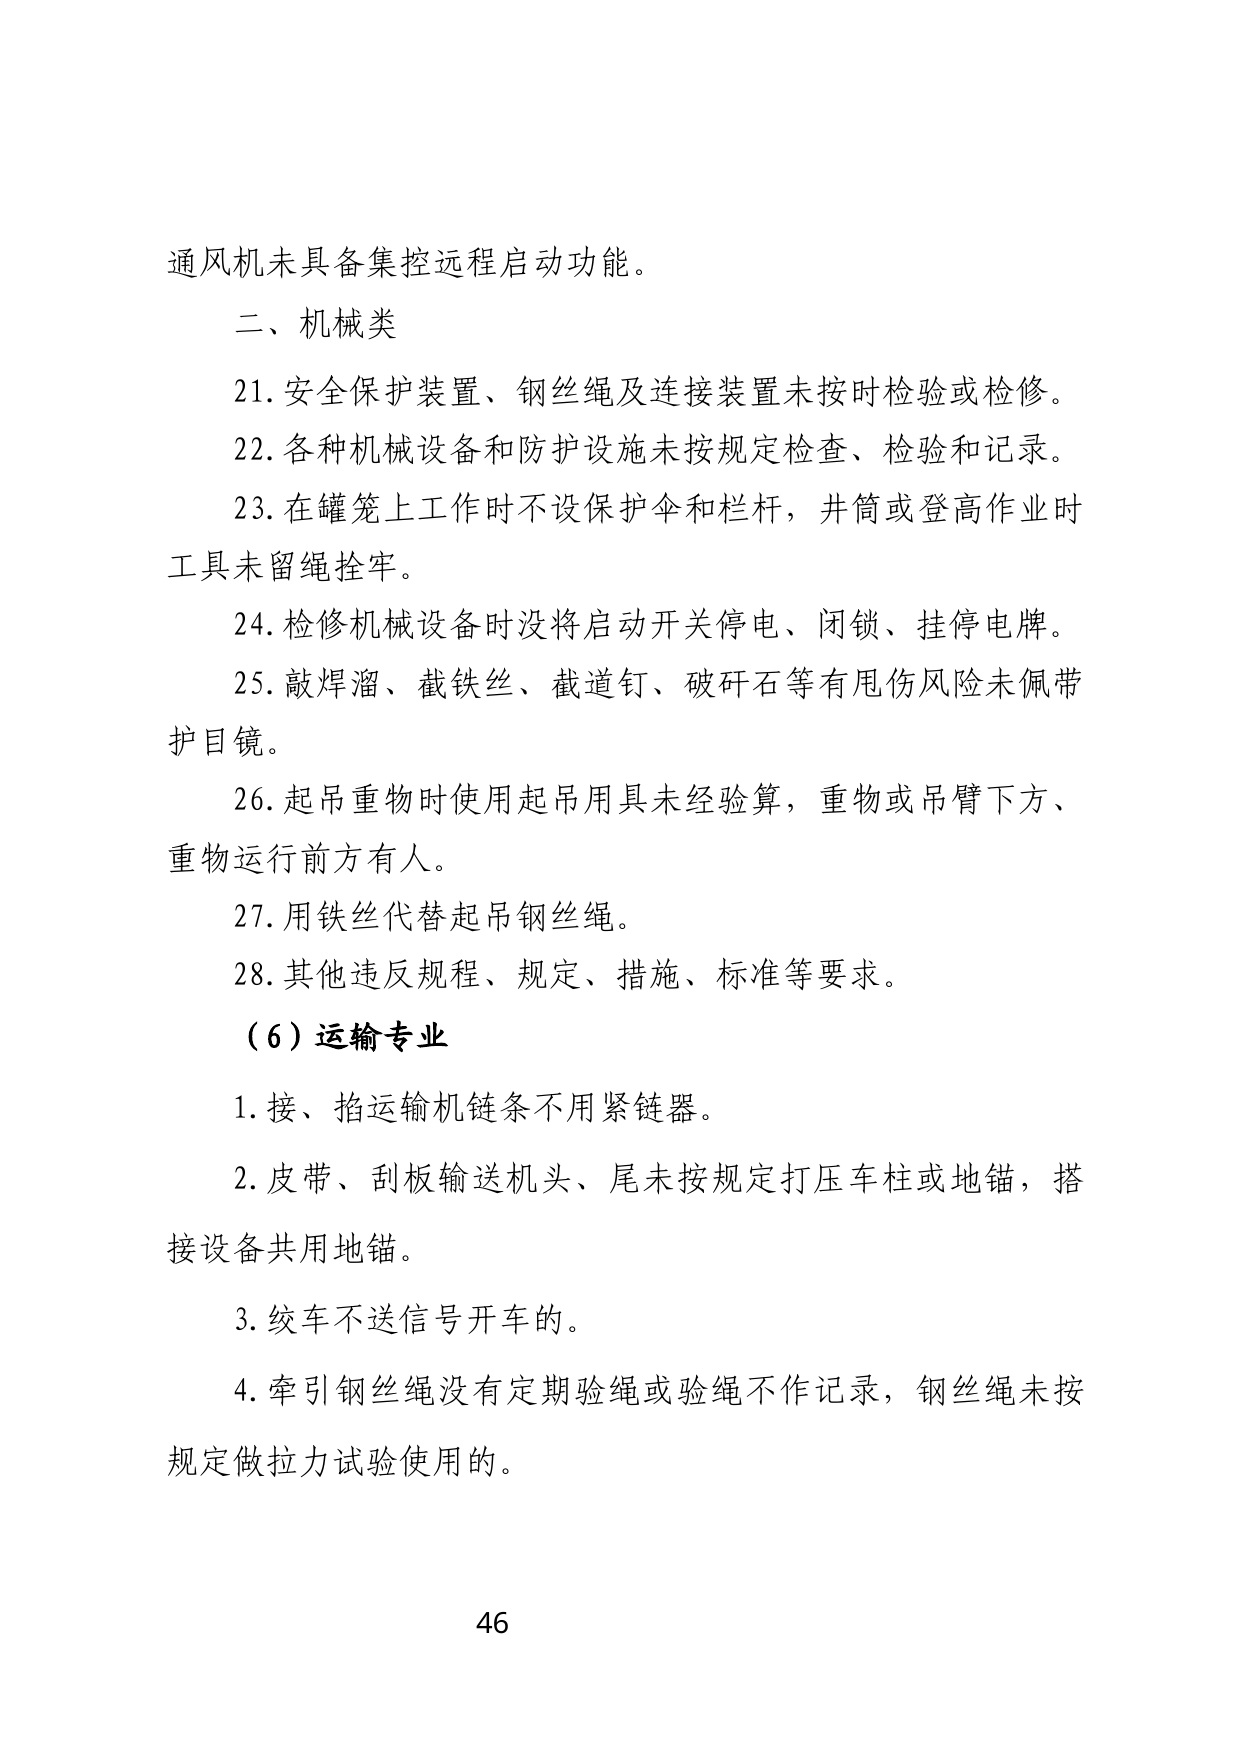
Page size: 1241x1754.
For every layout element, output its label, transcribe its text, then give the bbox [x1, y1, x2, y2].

text 1.接、掐运输机链条不用紧链器。 [165, 1069, 1087, 1140]
text 27.用铁丝代替起吊钢丝绳。 [165, 882, 1087, 940]
text 26.起吊重物时使用起吊用具未经验算，重物或吊臂下方、重物运行前方有人。 [165, 765, 1087, 882]
text 25.敲焊溜、截铁丝、截道钉、破矸石等有甩伤风险未佩带护目镜。 [165, 648, 1087, 765]
text 2.皮带、刮板输送机头、尾未按规定打压车柱或地锚，搭接设备共用地锚。 [165, 1140, 1087, 1282]
text 23.在罐笼上工作时不设保护伞和栏杆，井筒或登高作业时工具未留绳拴牢。 [165, 473, 1087, 590]
text 二、机械类 [165, 286, 1087, 357]
text （6）运输专业 [165, 998, 1087, 1069]
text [165, 228, 1087, 286]
text 21.安全保护装置、钢丝绳及连接装置未按时检验或检修。 [165, 357, 1087, 415]
text 28.其他违反规程、规定、措施、标准等要求。 [165, 940, 1087, 998]
text 4.牵引钢丝绳没有定期验绳或验绳不作记录，钢丝绳未按规定做拉力试验使用的。 [165, 1353, 1087, 1494]
text 24.检修机械设备时没将启动开关停电、闭锁、挂停电牌。 [165, 590, 1087, 648]
text 3.绞车不送信号开车的。 [165, 1282, 1087, 1353]
text 22.各种机械设备和防护设施未按规定检查、检验和记录。 [165, 415, 1087, 473]
